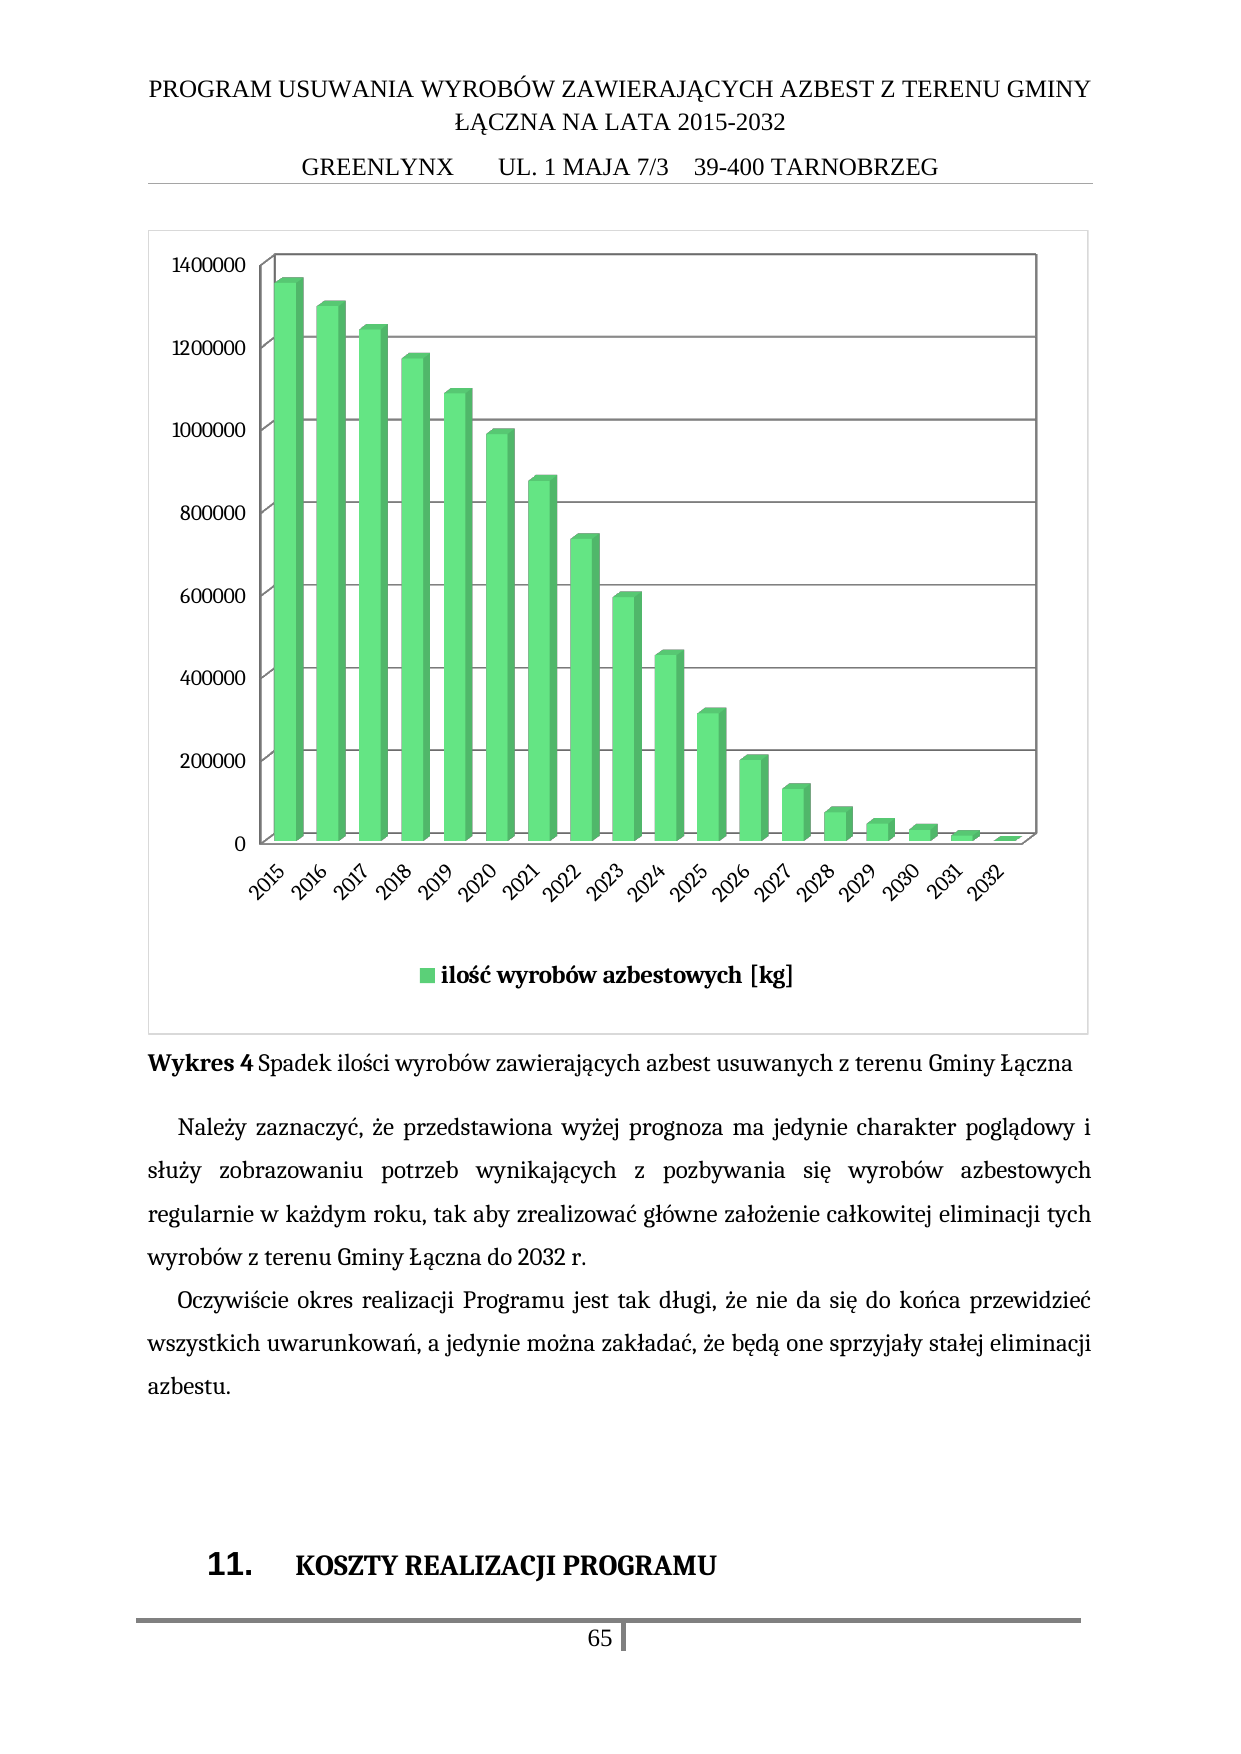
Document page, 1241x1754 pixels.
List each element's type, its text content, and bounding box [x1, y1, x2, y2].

subtitle KOSZTY REALIZACJI PROGRAMU [207, 1544, 1093, 1583]
text Wykres 4 Spadek ilości wyrobów zawierających azbest usuwanych z terenu Gminy Łączna [148, 1049, 1093, 1078]
text Należy zaznaczyć, że przedstawiona wyżej prognoza ma jedynie charakter poglądowy i służy zobrazowaniu potrzeb wynikających z pozbywania się wyrobów azbestowych regularnie w każdym roku, tak aby zrealizować główne założenie całkowitej eliminacji tych wyrobów z terenu Gminy Łączna do 2032 r. [148, 1113, 1093, 1271]
text Oczywiście okres realizacji Programu jest tak długi, że nie da się do końca przewidzieć wszystkich uwarunkowań, a jedynie można zakładać, że będą one sprzyjały stałej eliminacji azbestu. [148, 1286, 1093, 1401]
